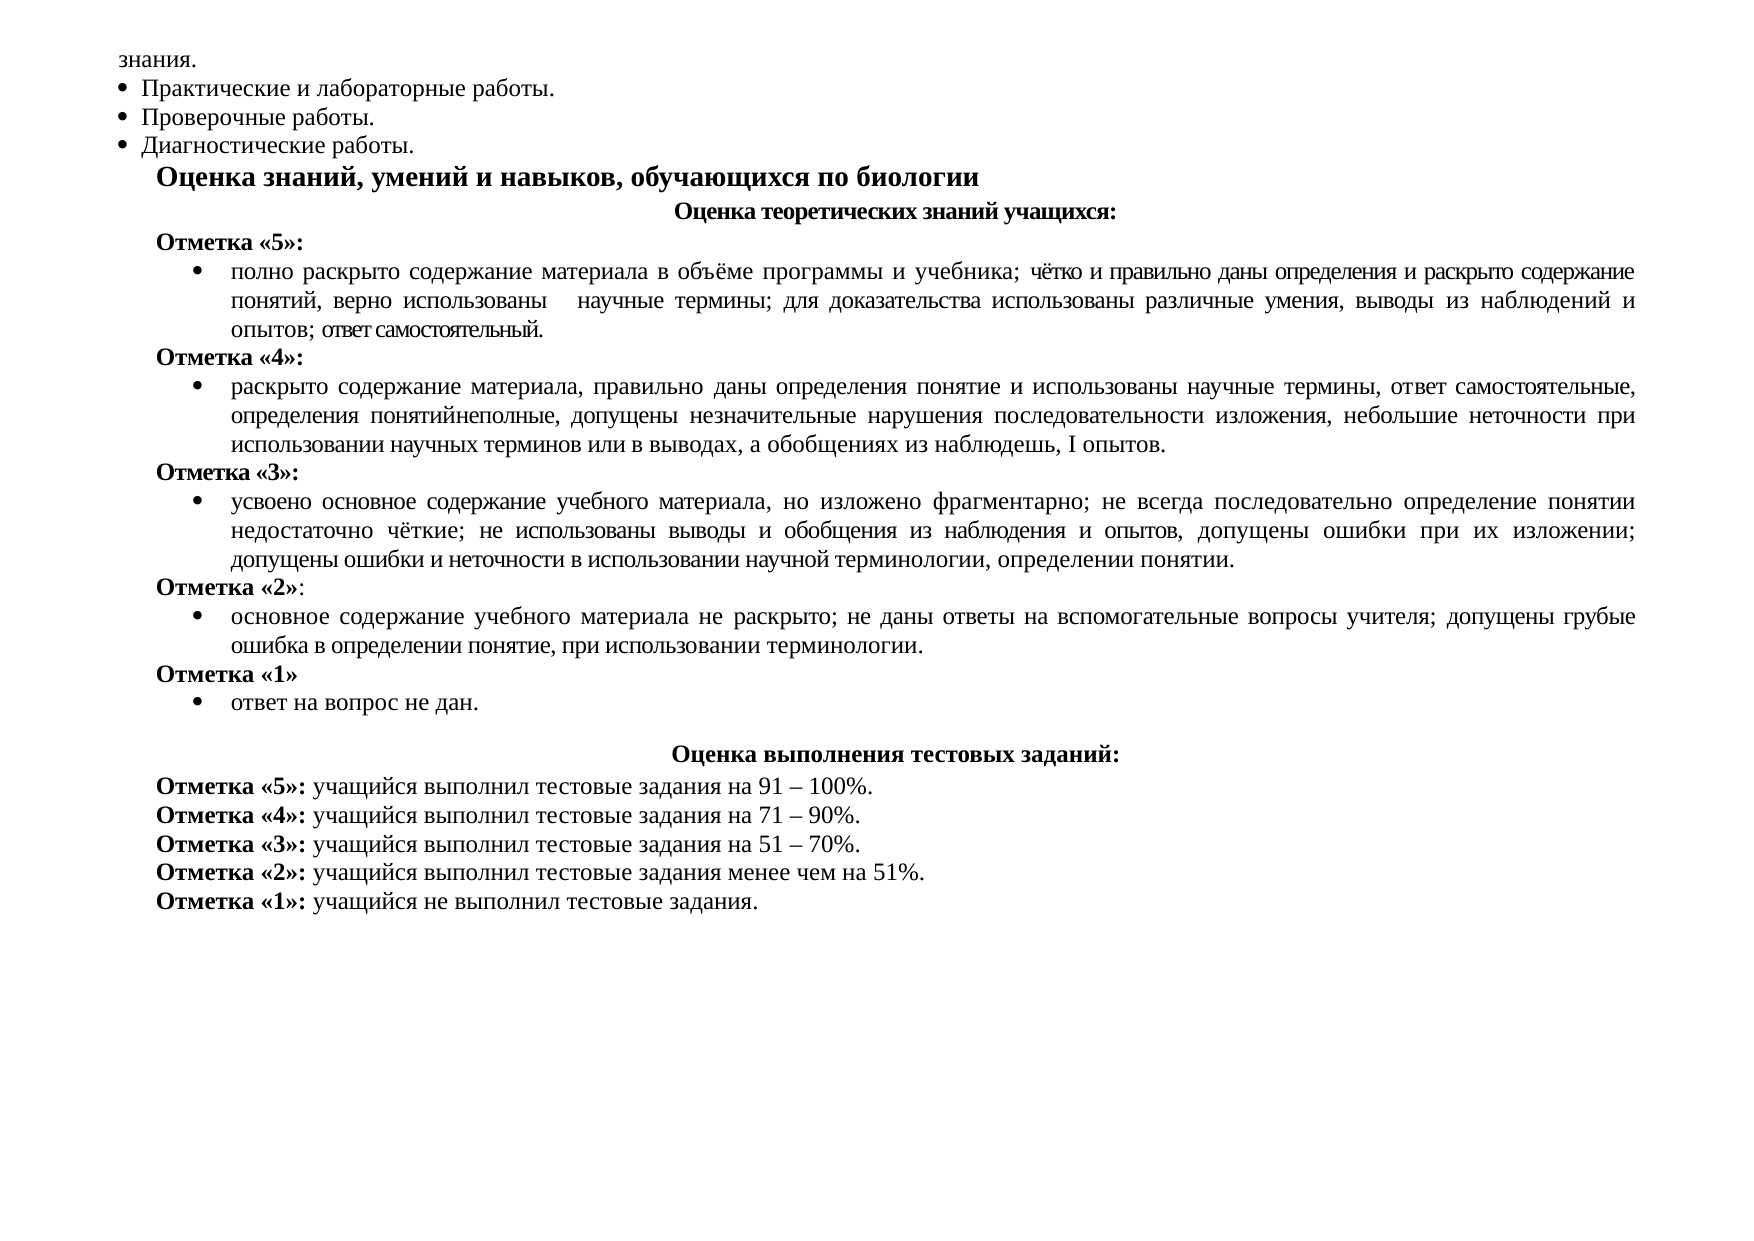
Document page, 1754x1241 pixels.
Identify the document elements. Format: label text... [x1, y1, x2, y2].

list основное содержание учебного материала не раскрыто; не даны ответы на вспомогательные вопросы учителя; допущены грубые ошибка в определении понятие, при использовании терминологии. [193, 601, 1636, 659]
text Отметка «3»: учащийся выполнил тестовые задания на 51 – 70%. [118, 829, 1636, 857]
text Отметка «3»: [118, 457, 1636, 486]
text Отметка «2»: учащийся выполнил тестовые задания менее чем на 51%. [118, 857, 1636, 886]
text Диагностические работы. [118, 131, 1636, 159]
text Оценка теоретических знаний учащихся: [118, 196, 1636, 224]
list полно раскрыто содержание материала в объёме программы и учебника; чётко и правильно даны определения и раскрыто содержание понятий, верно использованы научные термины; для доказательства использованы различные умения, выводы из наблюдений и опытов; ответ самостоятельный. [193, 256, 1636, 342]
text Отметка «5»: [118, 227, 1636, 256]
text Отметка «1» [118, 659, 1636, 687]
text Оценка выполнения тестовых заданий: [118, 739, 1636, 768]
text Отметка «1»: учащийся не выполнил тестовые задания. [118, 886, 1636, 915]
text Практические и лабораторные работы. [118, 73, 1636, 102]
text Оценка знаний, умений и навыков, обучающихся по биологии [118, 159, 1636, 193]
text знания. [118, 44, 1636, 73]
text Отметка «4»: учащийся выполнил тестовые задания на 71 – 90%. [118, 800, 1636, 829]
text Отметка «5»: учащийся выполнил тестовые задания на 91 – 100%. [118, 771, 1636, 800]
list усвоено основное содержание учебного материала, но изложено фрагментарно; не всегда последовательно определение понятии недостаточно чёткие; не использованы выводы и обобщения из наблюдения и опытов, допущены ошибки при их изложении; допущены ошибки и неточности в использовании научной терминологии, определении понятии. [193, 486, 1636, 572]
text Отметка «4»: [118, 342, 1636, 371]
text Проверочные работы. [118, 102, 1636, 131]
list раскрыто содержание материала, правильно даны определения понятие и использованы научные термины, ответ самостоятельные, определения понятийнеполные, допущены незначительные нарушения последовательности изложения, небольшие неточности при использовании научных терминов или в выводах, а обобщениях из наблюдешь, I опытов. [193, 371, 1636, 457]
list ответ на вопрос не дан. [193, 687, 1636, 716]
text Отметка «2»: [118, 572, 1636, 601]
